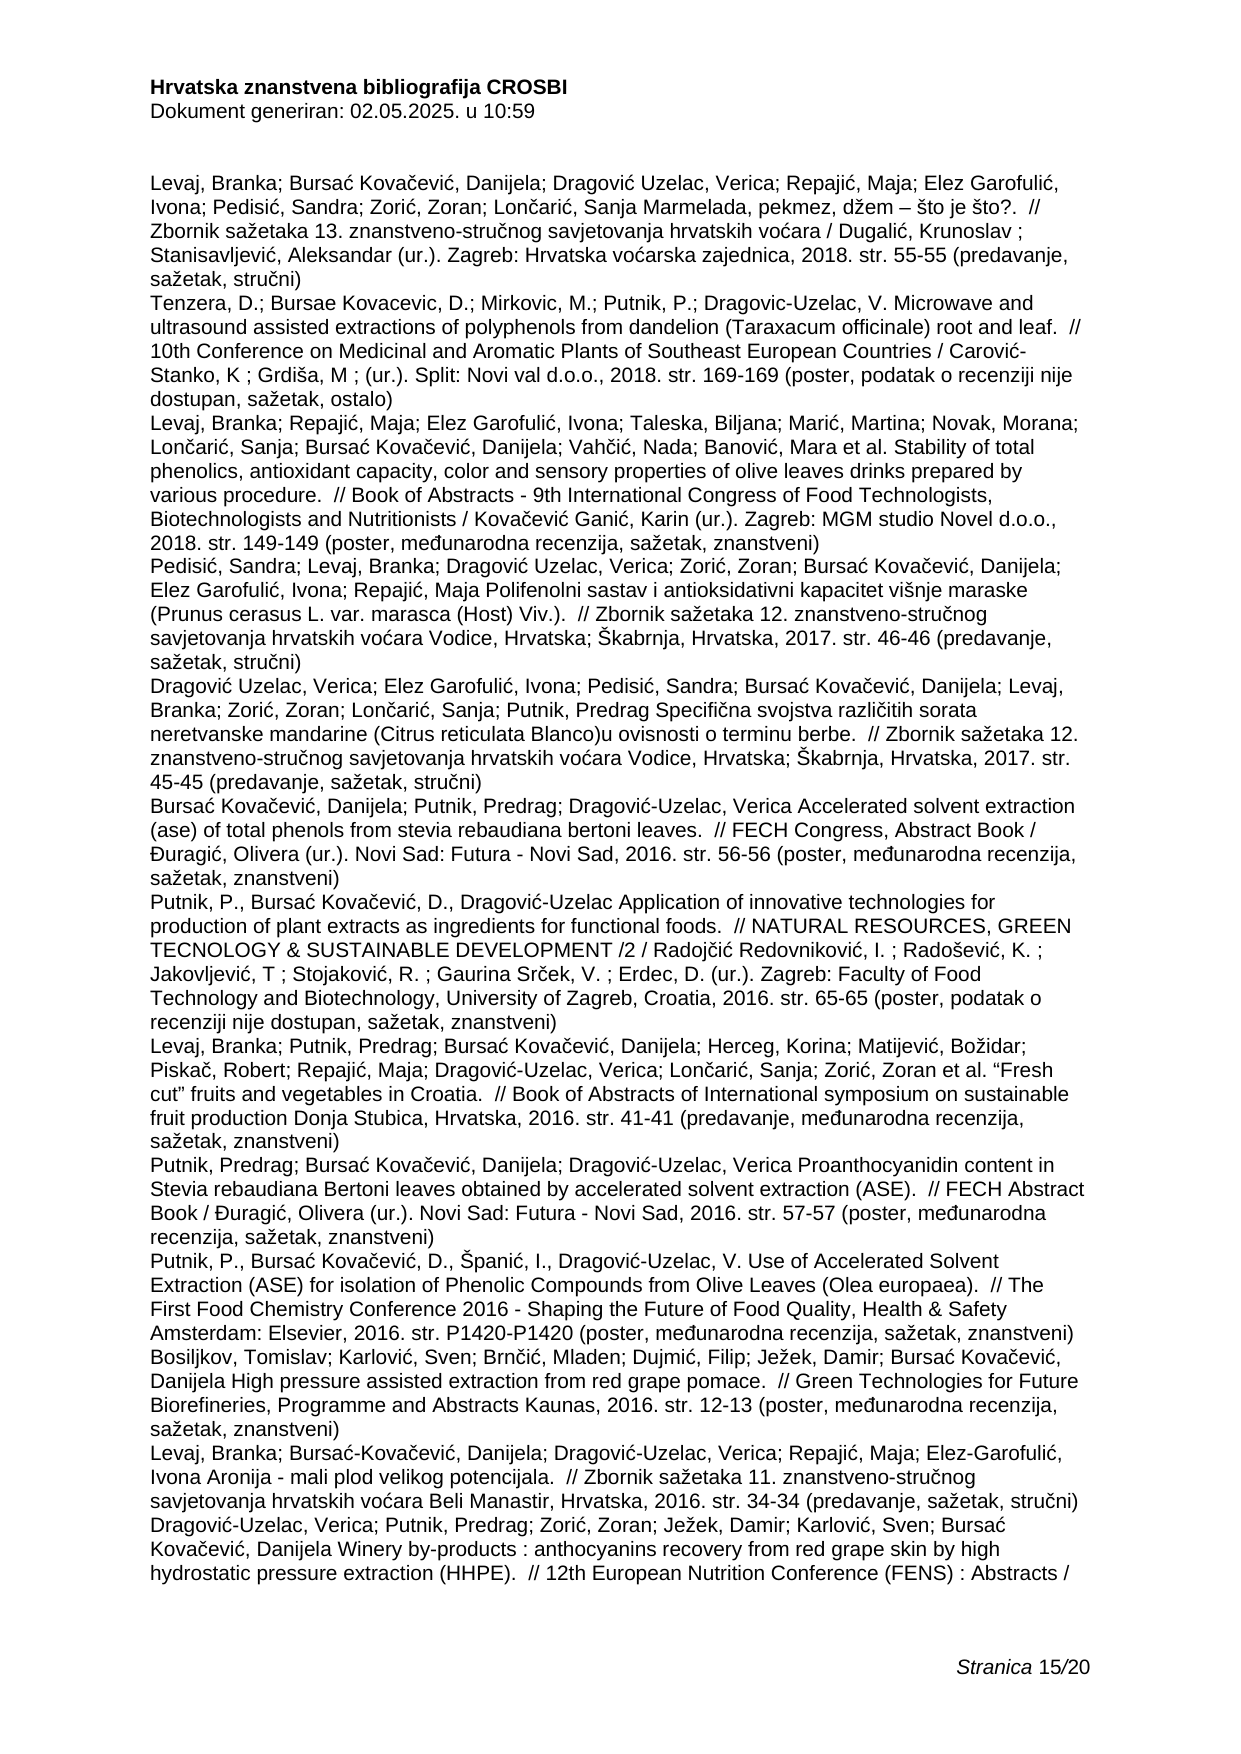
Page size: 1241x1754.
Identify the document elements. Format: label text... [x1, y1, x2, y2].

text Bosiljkov, Tomislav; Karlović, Sven; Brnčić, Mladen; Dujmić, Filip; Ježek, Damir; Bursać Kovačević, Danijela [150, 1345, 1090, 1441]
text Putnik, Predrag; Bursać Kovačević, Danijela; Dragović-Uzelac, Verica [150, 1153, 1090, 1249]
text Levaj, Branka; Putnik, Predrag; Bursać Kovačević, Danijela; Herceg, Korina; Matijević, Božidar; Piskač, Robert; Repajić, Maja; Dragović-Uzelac, Verica; Lončarić, Sanja; Zorić, Zoran et al. [150, 1033, 1090, 1153]
text Dragović Uzelac, Verica; Elez Garofulić, Ivona; Pedisić, Sandra; Bursać Kovačević, Danijela; Levaj, Branka; Zorić, Zoran; Lončarić, Sanja; Putnik, Predrag [150, 674, 1090, 794]
text Levaj, Branka; Repajić, Maja; Elez Garofulić, Ivona; Taleska, Biljana; Marić, Martina; Novak, Morana; Lončarić, Sanja; Bursać Kovačević, Danijela; Vahčić, Nada; Banović, Mara et al. [150, 411, 1090, 554]
text Bursać Kovačević, Danijela; Putnik, Predrag; Dragović-Uzelac, Verica [150, 794, 1090, 890]
text Putnik, P., Bursać Kovačević, D., Španić, I., Dragović-Uzelac, V. [150, 1249, 1090, 1345]
text Putnik, P., Bursać Kovačević, D., Dragović-Uzelac [150, 890, 1090, 1033]
text Pedisić, Sandra; Levaj, Branka; Dragović Uzelac, Verica; Zorić, Zoran; Bursać Kovačević, Danijela; Elez Garofulić, Ivona; Repajić, Maja [150, 554, 1090, 674]
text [150, 1513, 1090, 1584]
text Tenzera, D.; Bursae Kovacevic, D.; Mirkovic, M.; Putnik, P.; Dragovic-Uzelac, V. [150, 291, 1090, 411]
text Levaj, Branka; Bursać-Kovačević, Danijela; Dragović-Uzelac, Verica; Repajić, Maja; Elez-Garofulić, Ivona [150, 1441, 1090, 1513]
text Levaj, Branka; Bursać Kovačević, Danijela; Dragović Uzelac, Verica; Repajić, Maja; Elez Garofulić, Ivona; Pedisić, Sandra; Zorić, Zoran; Lončarić, Sanja [150, 171, 1090, 291]
